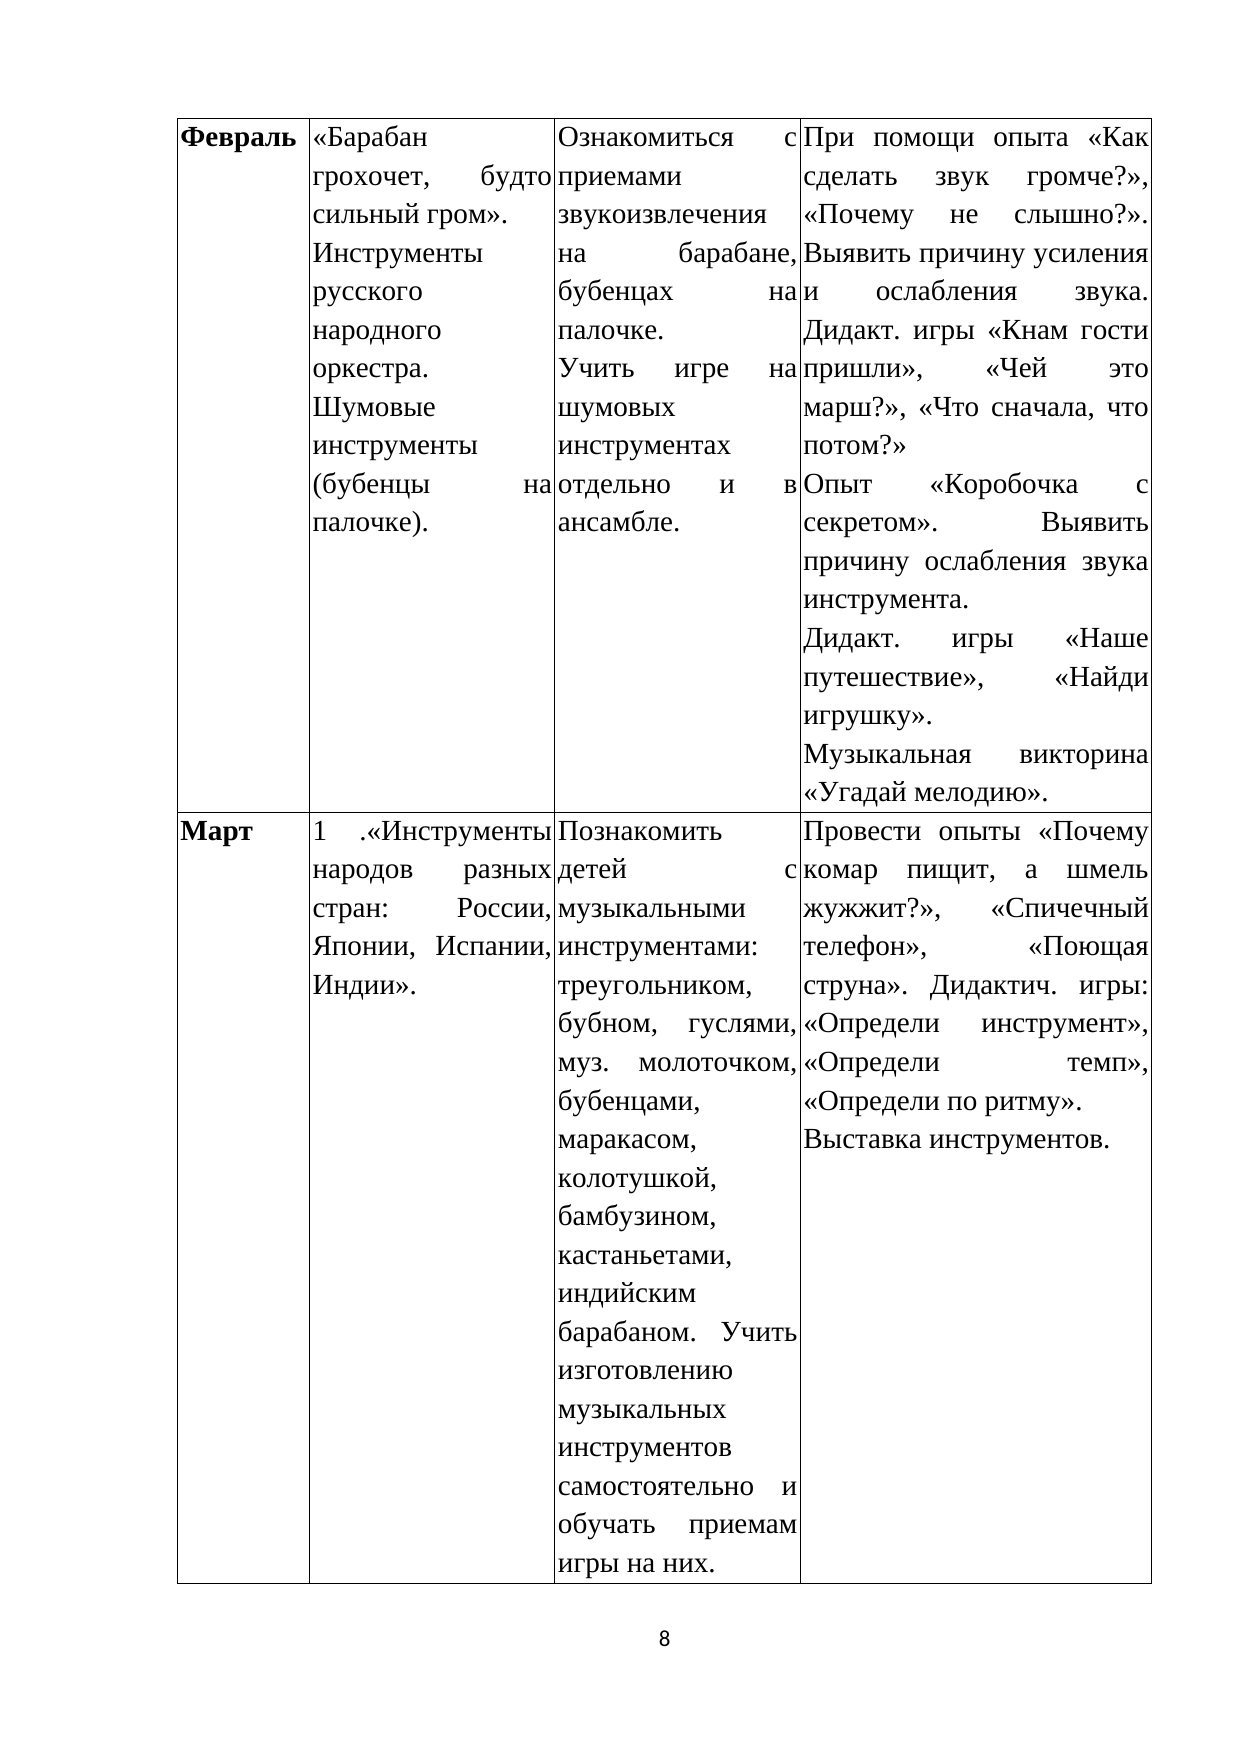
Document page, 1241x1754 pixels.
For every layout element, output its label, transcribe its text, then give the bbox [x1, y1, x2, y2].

table_cell Познакомить детей с музыкальными инструментами: треугольником, бубном, гуслями, муз. молоточком, бубенцами, маракасом, колотушкой, бамбузином, кастаньетами, индийским барабаном. Учить изготовлению музыкальных инструментов самостоятельно и обучать приемам игры на них. [555, 813, 800, 1582]
table_cell При помощи опыта «Как сделать звук громче?», «Почему не слышно?». Выявить причину усиления и ослабления звука. Дидакт. игры «Кнам гости пришли», «Чей это марш?», «Что сначала, что потом?» Опыт «Коробочка с секретом». Выявить причину ослабления звука инструмента. Дидакт. игры «Наше путешествие», «Найди игрушку». Музыкальная викторина «Угадай мелодию». [801, 119, 1151, 812]
table_cell Март [178, 813, 309, 1582]
table_cell Ознакомиться с приемами звукоизвлечения на барабане, бубенцах на палочке. Учить игре на шумовых инструментах отдельно и в ансамбле. [555, 119, 800, 812]
table_cell «Барабан грохочет, будто сильный гром». Инструменты русского народного оркестра. Шумовые инструменты (бубенцы на палочке). [310, 119, 554, 812]
table_cell Провести опыты «Почему комар пищит, а шмель жужжит?», «Спичечный телефон», «Поющая струна». Дидактич. игры: «Определи инструмент», «Определи темп», «Определи по ритму». Выставка инструментов. [801, 813, 1151, 1582]
table_cell 1 .«Инструменты народов разных стран: России, Японии, Испании, Индии». [310, 813, 554, 1582]
table_cell Февраль [178, 119, 309, 812]
